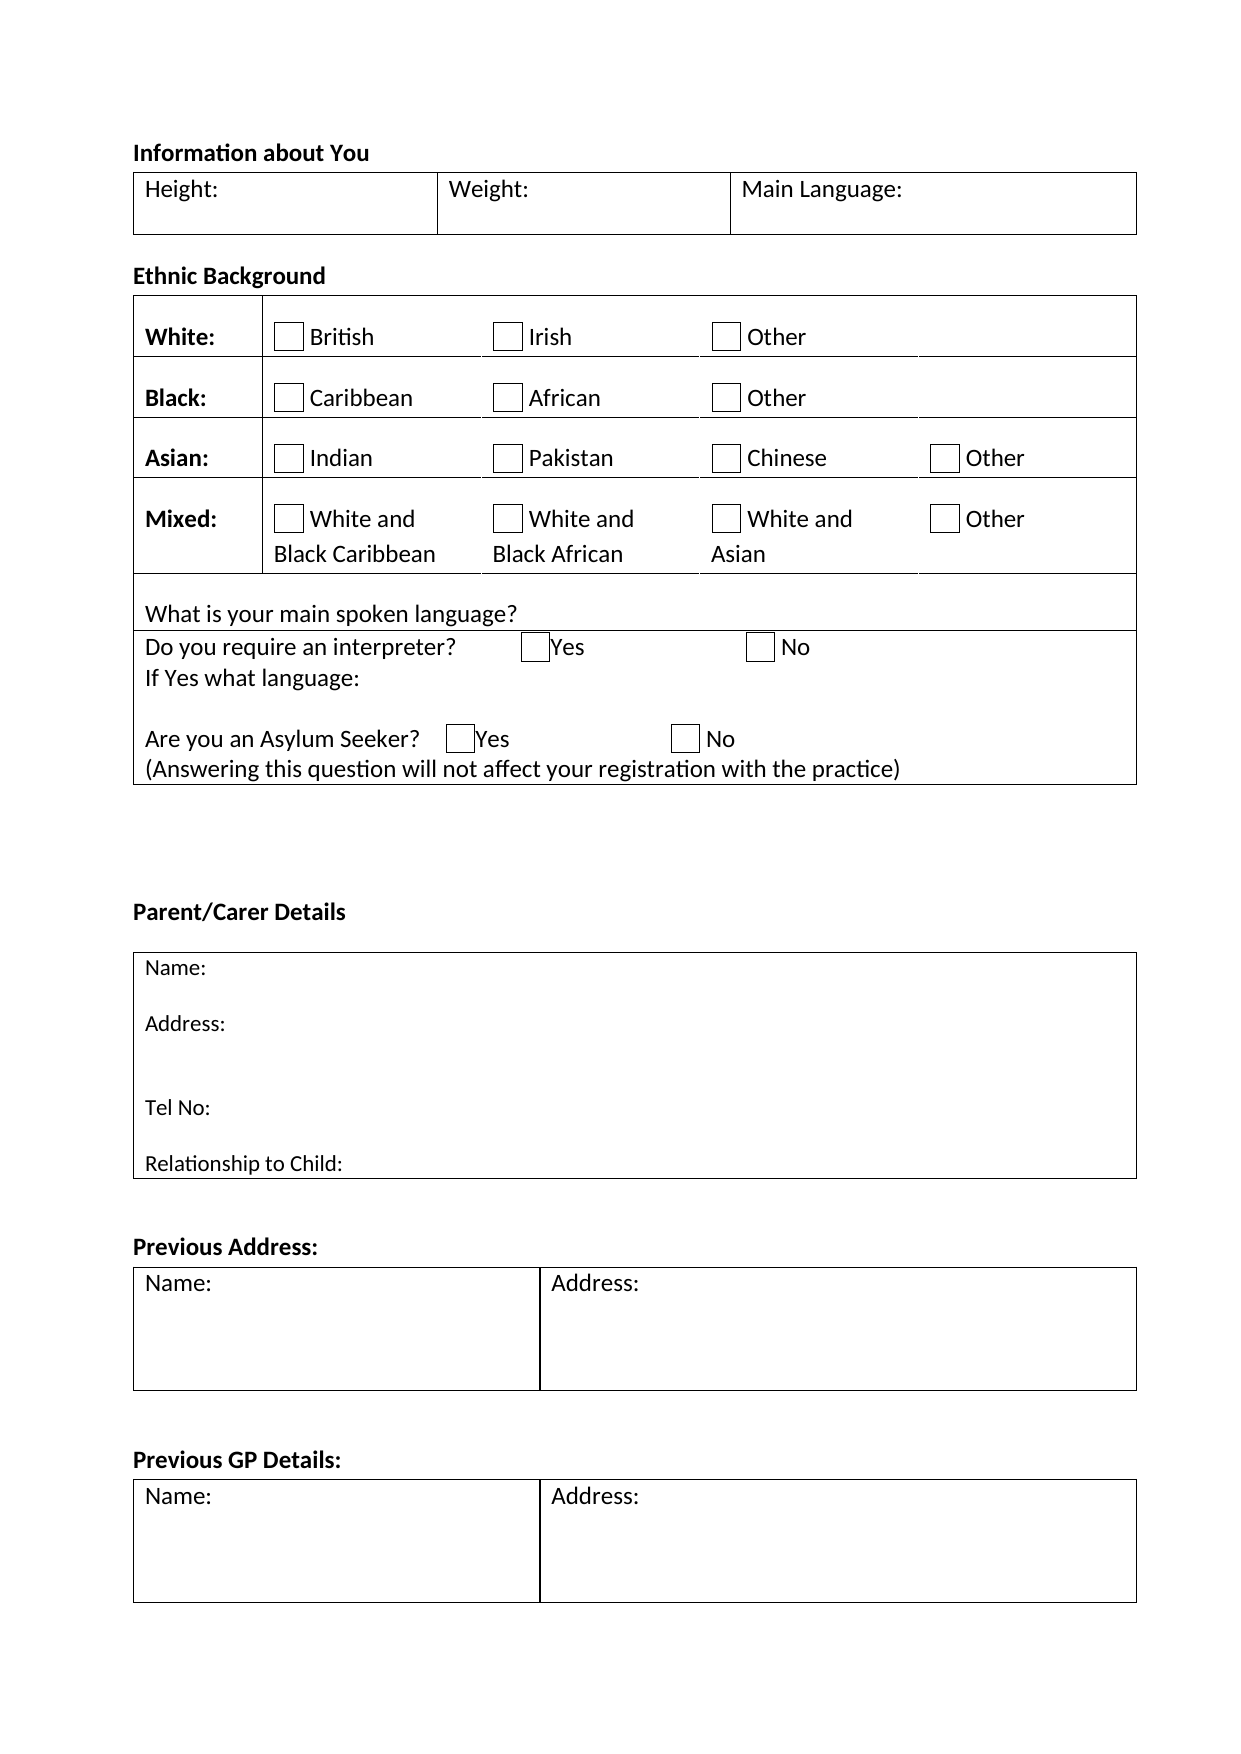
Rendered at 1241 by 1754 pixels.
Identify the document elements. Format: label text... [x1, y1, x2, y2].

table_cell Asian: [134, 418, 262, 477]
table_cell White and Black Caribbean [263, 478, 481, 572]
table_cell [919, 357, 1136, 417]
table_header [919, 296, 1136, 356]
table_cell Black: [134, 357, 262, 417]
table_cell Caribbean [263, 357, 481, 417]
table_cell Do you require an interpreter? Yes No If Yes what language: Are you an Asylum Seeker? Yes No (Answering this question will not affect your registration with the practice) [134, 631, 1136, 784]
table_cell White and Black African [482, 478, 699, 572]
table_header Name: [134, 1268, 539, 1390]
table_header Name: Address: Tel No: Relationship to Child: [134, 953, 1136, 1177]
table_cell African [482, 357, 699, 417]
table_header Name: [134, 1480, 539, 1602]
text Parent/Carer Details [133, 896, 1137, 927]
text Previous Address: [133, 1232, 1137, 1262]
text Information about You [133, 137, 1137, 167]
table_header British [263, 296, 481, 356]
table_cell White and Asian [700, 478, 918, 572]
table_cell Mixed: [134, 478, 262, 572]
table_header Address: [541, 1268, 1136, 1390]
table_cell What is your main spoken language? [134, 574, 1136, 630]
table_header Weight: [438, 173, 730, 234]
table_cell Indian [263, 418, 481, 477]
text Previous GP Details: [133, 1444, 1137, 1474]
table_cell Other [700, 357, 918, 417]
text Ethnic Background [133, 260, 1137, 290]
table_cell Other [919, 418, 1136, 477]
table_header Irish [482, 296, 699, 356]
table_header Address: [541, 1480, 1136, 1602]
table_cell Pakistan [482, 418, 699, 477]
table_header Height: [134, 173, 437, 234]
table_header Other [700, 296, 918, 356]
table_header Main Language: [731, 173, 1136, 234]
table_header White: [134, 296, 262, 356]
table_cell Chinese [700, 418, 918, 477]
table_cell Other [919, 478, 1136, 572]
